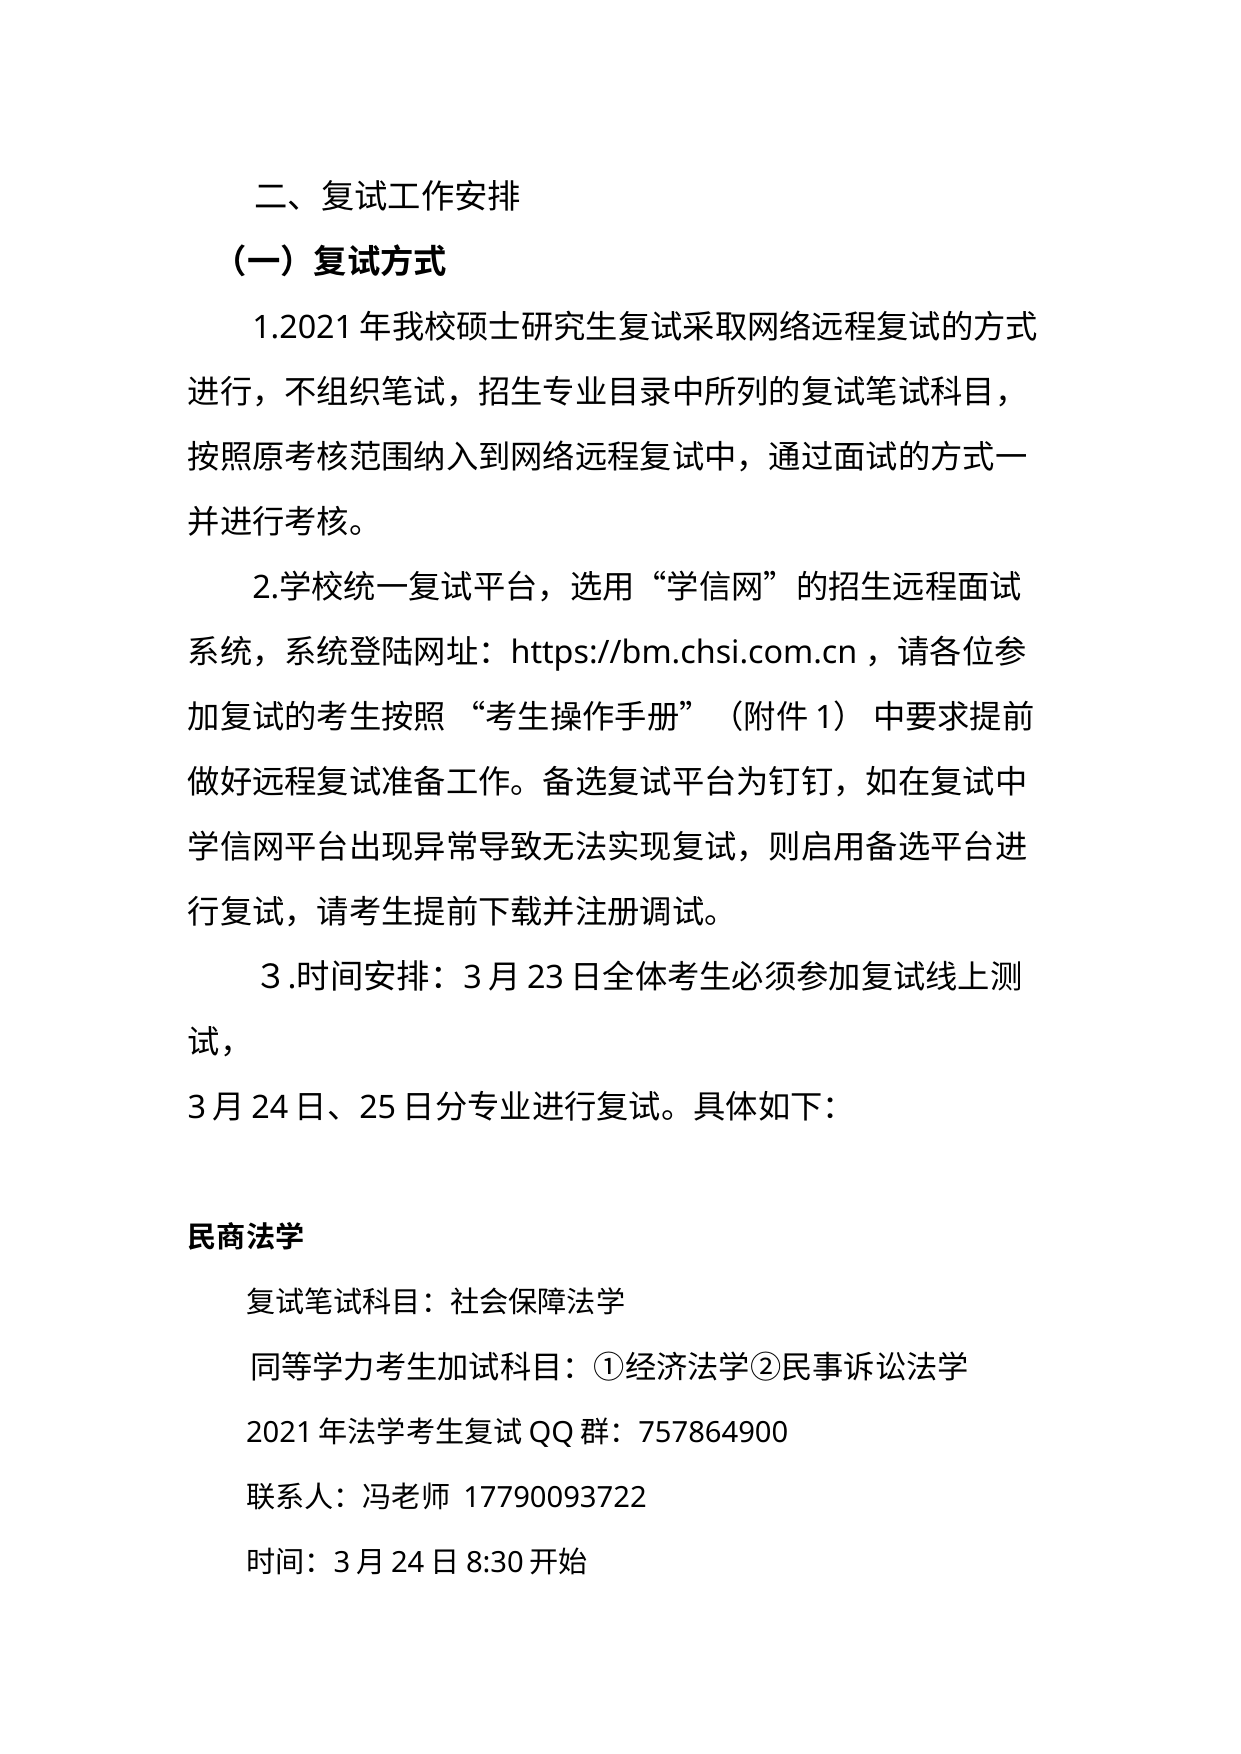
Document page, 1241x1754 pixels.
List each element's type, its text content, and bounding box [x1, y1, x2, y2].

text 同等学力考生加试科目：①经济法学②民事诉讼法学 [187, 1332, 1053, 1397]
text 2.学校统一复试平台，选用“学信网”的招生远程面试系统，系统登陆网址：https://bm.chsi.com.cn ，请各位参加复试的考生按照 “考生操作手册”（附件1） 中要求提前做好远程复试准备工作。备选复试平台为钉钉，如在复试中学信网平台出现异常导致无法实现复试，则启用备选平台进行复试，请考生提前下载并注册调试。 [187, 552, 1053, 942]
text （一）复试方式 [187, 227, 1053, 292]
text 2021年法学考生复试QQ群：757864900 联系人：冯老师 17790093722 [246, 1397, 1053, 1527]
text 3月24日、25日分专业进行复试。具体如下： [187, 1072, 1053, 1137]
text 时间：3月24日 8:30开始 [187, 1527, 1053, 1592]
text 1.2021年我校硕士研究生复试采取网络远程复试的方式进行，不组织笔试，招生专业目录中所列的复试笔试科目，按照原考核范围纳入到网络远程复试中，通过面试的方式一并进行考核。 [187, 292, 1053, 552]
text 民商法学 [187, 1202, 1053, 1267]
text ３.时间安排：3月23日全体考生必须参加复试线上测试， [187, 942, 1053, 1072]
text 二、复试工作安排 [187, 162, 1053, 227]
text 复试笔试科目：社会保障法学 [187, 1267, 1053, 1332]
